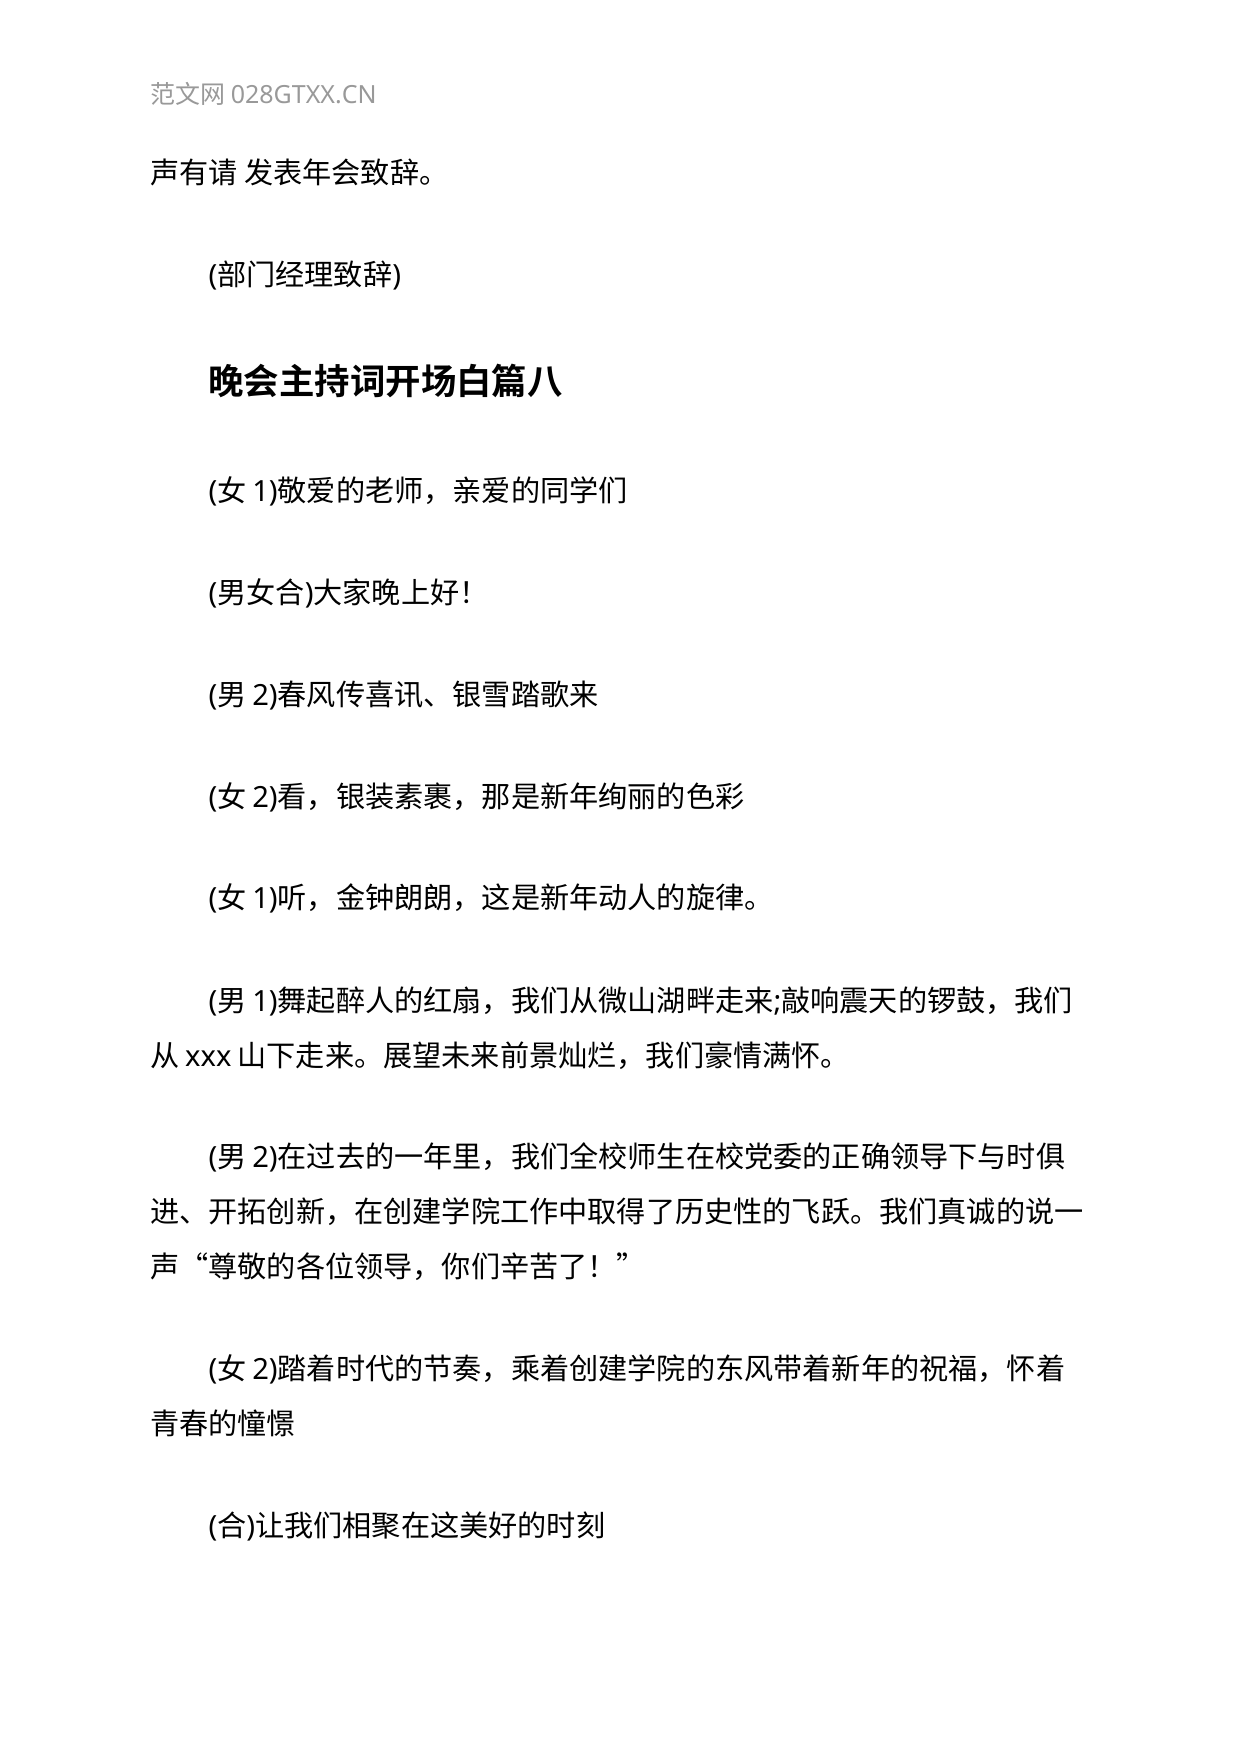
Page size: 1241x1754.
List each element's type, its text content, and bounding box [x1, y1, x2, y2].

text (女2)踏着时代的节奏，乘着创建学院的东风带着新年的祝福，怀着青春的憧憬 [150, 1346, 1090, 1443]
text (男2)在过去的一年里，我们全校师生在校党委的正确领导下与时俱进、开拓创新，在创建学院工作中取得了历史性的飞跃。我们真诚的说一声“尊敬的各位领导，你们辛苦了！” [150, 1134, 1090, 1286]
text (男2)春风传喜讯、银雪踏歌来 [150, 671, 1090, 713]
text (女2)看，银装素裹，那是新年绚丽的色彩 [150, 773, 1090, 816]
text (合)让我们相聚在这美好的时刻 [150, 1502, 1090, 1545]
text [150, 150, 1090, 192]
text (女1)敬爱的老师，亲爱的同学们 [150, 467, 1090, 509]
text 晚会主持词开场白篇八 [150, 354, 1090, 405]
text (女1)听，金钟朗朗，这是新年动人的旋律。 [150, 875, 1090, 917]
text (部门经理致辞) [150, 252, 1090, 294]
text (男1)舞起醉人的红扇，我们从微山湖畔走来;敲响震天的锣鼓，我们从xxx山下走来。展望未来前景灿烂，我们豪情满怀。 [150, 977, 1090, 1074]
text (男女合)大家晚上好！ [150, 569, 1090, 612]
